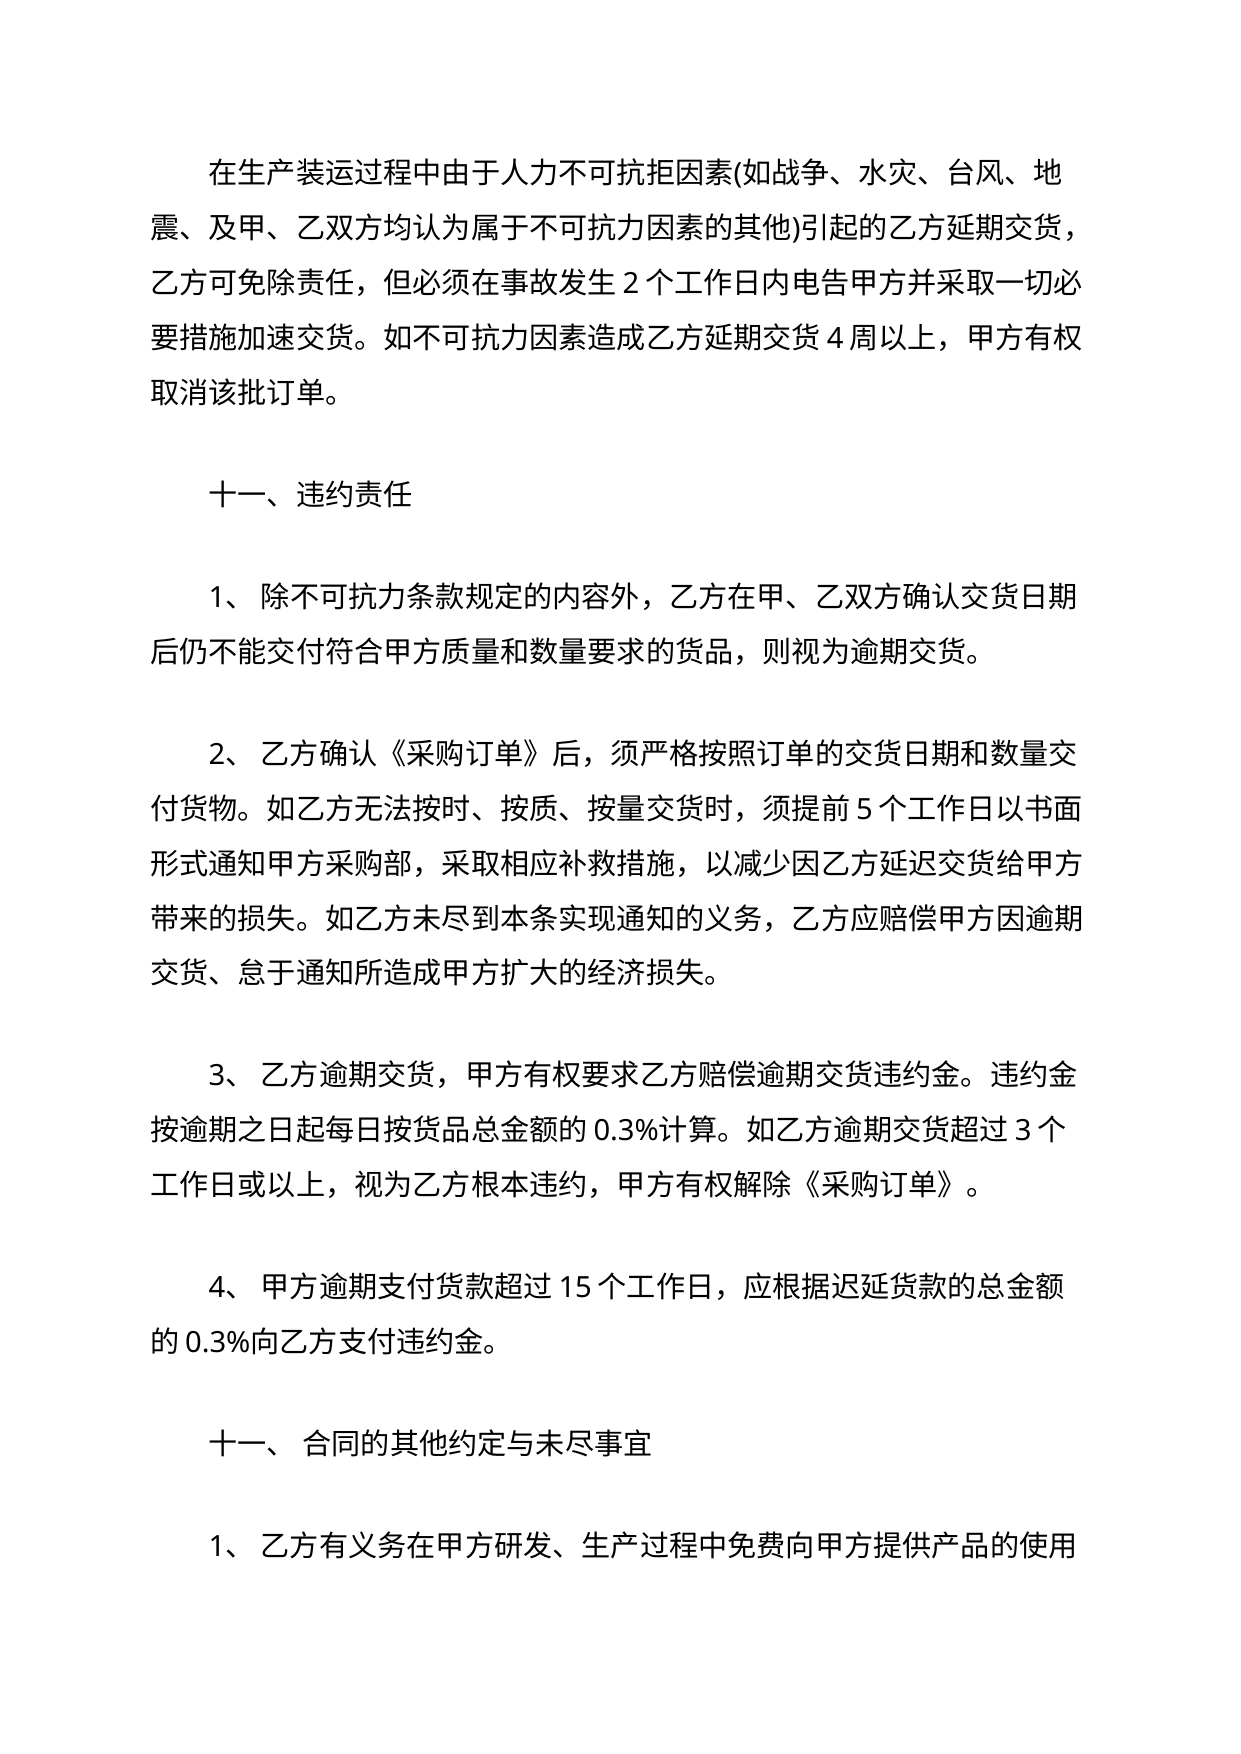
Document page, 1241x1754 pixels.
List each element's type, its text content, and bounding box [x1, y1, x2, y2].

text 1、 除不可抗力条款规定的内容外，乙方在甲、乙双方确认交货日期后仍不能交付符合甲方质量和数量要求的货品，则视为逾期交货。 [150, 573, 1090, 671]
text 3、 乙方逾期交货，甲方有权要求乙方赔偿逾期交货违约金。违约金按逾期之日起每日按货品总金额的0.3%计算。如乙方逾期交货超过3个工作日或以上，视为乙方根本违约，甲方有权解除《采购订单》。 [150, 1052, 1090, 1204]
text 在生产装运过程中由于人力不可抗拒因素(如战争、水灾、台风、地震、及甲、乙双方均认为属于不可抗力因素的其他)引起的乙方延期交货，乙方可免除责任，但必须在事故发生2个工作日内电告甲方并采取一切必要措施加速交货。如不可抗力因素造成乙方延期交货4周以上，甲方有权取消该批订单。 [150, 150, 1090, 412]
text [150, 1522, 1090, 1565]
text 十一、 合同的其他约定与未尽事宜 [150, 1421, 1090, 1463]
text 十一、违约责任 [150, 472, 1090, 514]
text 4、 甲方逾期支付货款超过15个工作日，应根据迟延货款的总金额的0.3%向乙方支付违约金。 [150, 1264, 1090, 1361]
text 2、 乙方确认《采购订单》后，须严格按照订单的交货日期和数量交付货物。如乙方无法按时、按质、按量交货时，须提前5个工作日以书面形式通知甲方采购部，采取相应补救措施，以减少因乙方延迟交货给甲方带来的损失。如乙方未尽到本条实现通知的义务，乙方应赔偿甲方因逾期交货、怠于通知所造成甲方扩大的经济损失。 [150, 730, 1090, 992]
